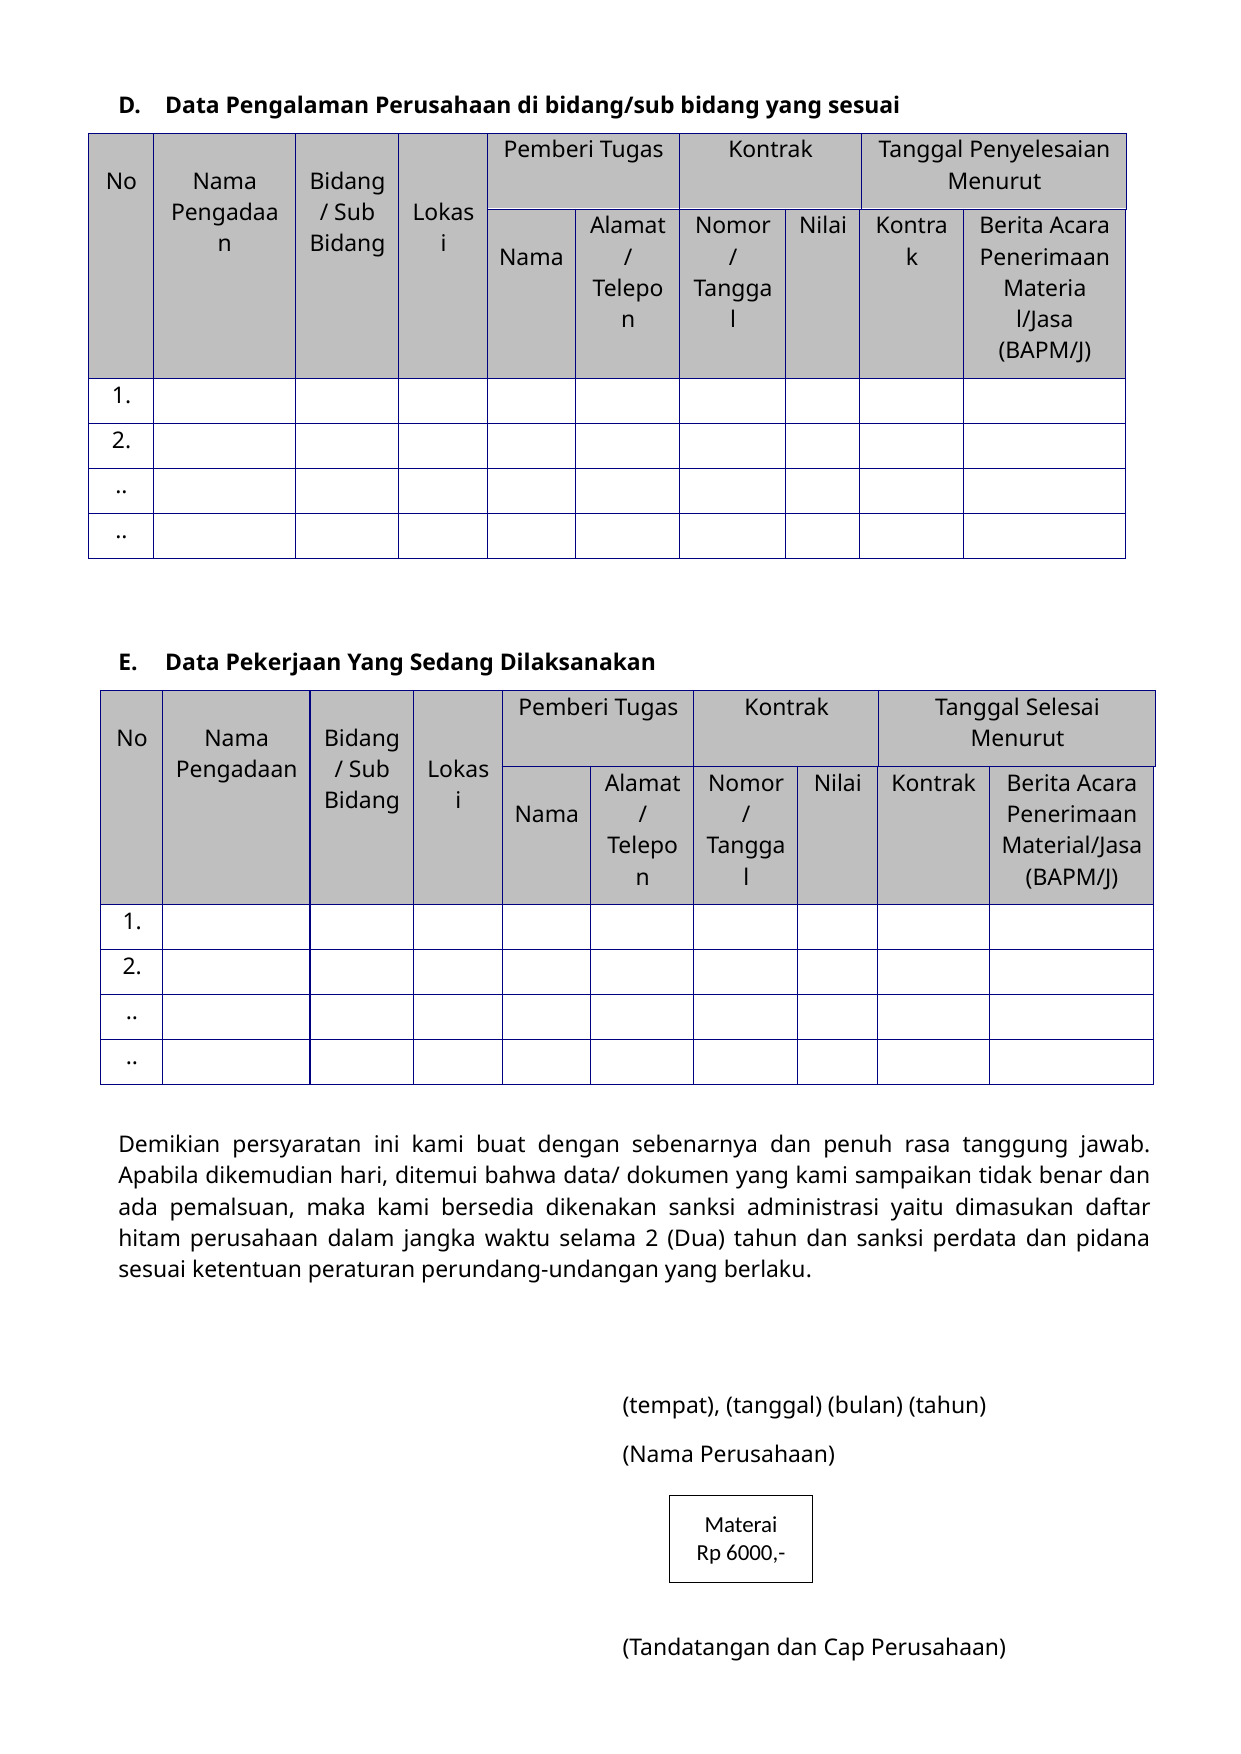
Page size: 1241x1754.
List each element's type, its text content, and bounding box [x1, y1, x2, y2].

text Demikian persyaratan ini kami buat dengan sebenarnya dan penuh rasa tanggung jawab. Apabila dikemudian hari, ditemui bahwa data/ dokumen yang kami sampaikan tidak benar dan ada pemalsuan, maka kami bersedia dikenakan sanksi administrasi yaitu dimasukan daftar hitam perusahaan dalam jangka waktu selama 2 (Dua) tahun dan sanksi perdata dan pidana sesuai ketentuan peraturan perundang-undangan yang berlaku. [118, 1128, 1152, 1284]
table_cell [680, 469, 785, 513]
table_cell [798, 1040, 877, 1083]
table_header Nama Pengadaan [154, 134, 295, 378]
table_cell [488, 424, 575, 468]
table_cell [414, 905, 502, 949]
table_cell [878, 950, 989, 994]
table_header Bidang / Sub Bidang [311, 691, 413, 904]
table_cell [591, 905, 693, 949]
table_cell 2. [101, 950, 162, 994]
table_cell [154, 469, 295, 513]
table_header Tanggal Penyelesaian Menurut [862, 134, 1126, 208]
text E. Data Pekerjaan Yang Sedang Dilaksanakan [118, 646, 1152, 677]
table_cell [878, 1040, 989, 1083]
table_cell [680, 379, 785, 423]
table_cell [576, 469, 679, 513]
table_cell [990, 905, 1153, 949]
table_cell [591, 1040, 693, 1083]
table_header No [89, 134, 153, 378]
table_cell [154, 424, 295, 468]
table_cell [798, 950, 877, 994]
table_header Bidang / Sub Bidang [296, 134, 398, 378]
table_cell [878, 905, 989, 949]
table_cell [990, 995, 1153, 1039]
table_cell Nama [503, 767, 590, 904]
table_cell [964, 379, 1125, 423]
table_cell [414, 1040, 502, 1083]
table_cell [694, 950, 797, 994]
table_cell Alamat/ Telepon [576, 210, 679, 378]
table_cell Berita Acara Penerimaan Material/Jasa (BAPM/J) [964, 210, 1125, 378]
table_header Nama Pengadaan [163, 691, 309, 904]
table_cell [680, 514, 785, 557]
table_cell Nomor/ Tanggal [680, 210, 785, 378]
table_cell [964, 514, 1125, 557]
table_cell [488, 469, 575, 513]
table_cell [990, 950, 1153, 994]
table_cell [694, 905, 797, 949]
table_cell [154, 514, 295, 557]
table_cell [503, 995, 590, 1039]
text D. Data Pengalaman Perusahaan di bidang/sub bidang yang sesuai [118, 89, 1152, 120]
table_cell [296, 424, 398, 468]
table_cell [163, 950, 309, 994]
table_header Kontrak [694, 691, 878, 766]
table_cell Kontrak [860, 210, 963, 378]
table_cell [786, 514, 859, 557]
table_header Lokasi [414, 691, 502, 904]
table_cell [798, 905, 877, 949]
table_cell [503, 905, 590, 949]
table_cell 2. [89, 424, 153, 468]
table_cell [163, 905, 309, 949]
table_cell [694, 995, 797, 1039]
table_cell [503, 1040, 590, 1083]
text (Nama Perusahaan) [622, 1438, 1152, 1469]
table_cell [786, 469, 859, 513]
table_cell [414, 995, 502, 1039]
table_cell [399, 379, 487, 423]
table_cell Nomor/ Tanggal [694, 767, 797, 904]
table_cell [296, 379, 398, 423]
table_cell [488, 514, 575, 557]
table_cell .. [101, 995, 162, 1039]
table_cell [414, 950, 502, 994]
table_cell [154, 379, 295, 423]
table_cell [311, 995, 413, 1039]
table_cell [311, 905, 413, 949]
table_cell [860, 424, 963, 468]
table_cell [576, 424, 679, 468]
table_cell [576, 514, 679, 557]
table_cell [798, 995, 877, 1039]
text (Tandatangan dan Cap Perusahaan) [622, 1631, 1152, 1663]
table_header No No. [101, 691, 162, 904]
table_header Pemberi Tugas [503, 691, 693, 766]
table_cell .. [101, 1040, 162, 1083]
table_cell [990, 1040, 1153, 1083]
table_cell [576, 379, 679, 423]
table_header Lokasi [399, 134, 487, 378]
table_cell [399, 469, 487, 513]
table_header Pemberi Tugas [488, 134, 679, 208]
table_cell [296, 469, 398, 513]
table_cell [786, 379, 859, 423]
table_cell [591, 950, 693, 994]
table_cell Nilai [786, 210, 859, 378]
table_cell [694, 1040, 797, 1083]
table_cell 1. [101, 905, 162, 949]
table_cell [591, 995, 693, 1039]
table_cell Kontrak [878, 767, 989, 904]
table_cell [311, 1040, 413, 1083]
table_cell [860, 379, 963, 423]
table_cell [399, 514, 487, 557]
table_cell [878, 995, 989, 1039]
table_cell [964, 424, 1125, 468]
table_cell .. [89, 469, 153, 513]
table_cell .. [89, 514, 153, 557]
table_cell [680, 424, 785, 468]
table_cell [399, 424, 487, 468]
table_header Kontrak [680, 134, 861, 208]
table_cell [488, 379, 575, 423]
table_cell [786, 424, 859, 468]
table_cell [296, 514, 398, 557]
table_cell Berita Acara Penerimaan Material/Jasa (BAPM/J) [990, 767, 1153, 904]
table_header Tanggal Selesai Menurut [879, 691, 1155, 766]
table_cell [503, 950, 590, 994]
table_cell [860, 514, 963, 557]
table_cell [964, 469, 1125, 513]
table_cell Nama [488, 210, 575, 378]
table_cell [163, 995, 309, 1039]
table_cell [860, 469, 963, 513]
table_cell Nilai [798, 767, 877, 904]
text (tempat), (tanggal) (bulan) (tahun) [622, 1389, 1152, 1420]
table_cell 1. [89, 379, 153, 423]
table_cell [163, 1040, 309, 1083]
table_cell Alamat/ Telepon [591, 767, 693, 904]
table_cell [311, 950, 413, 994]
